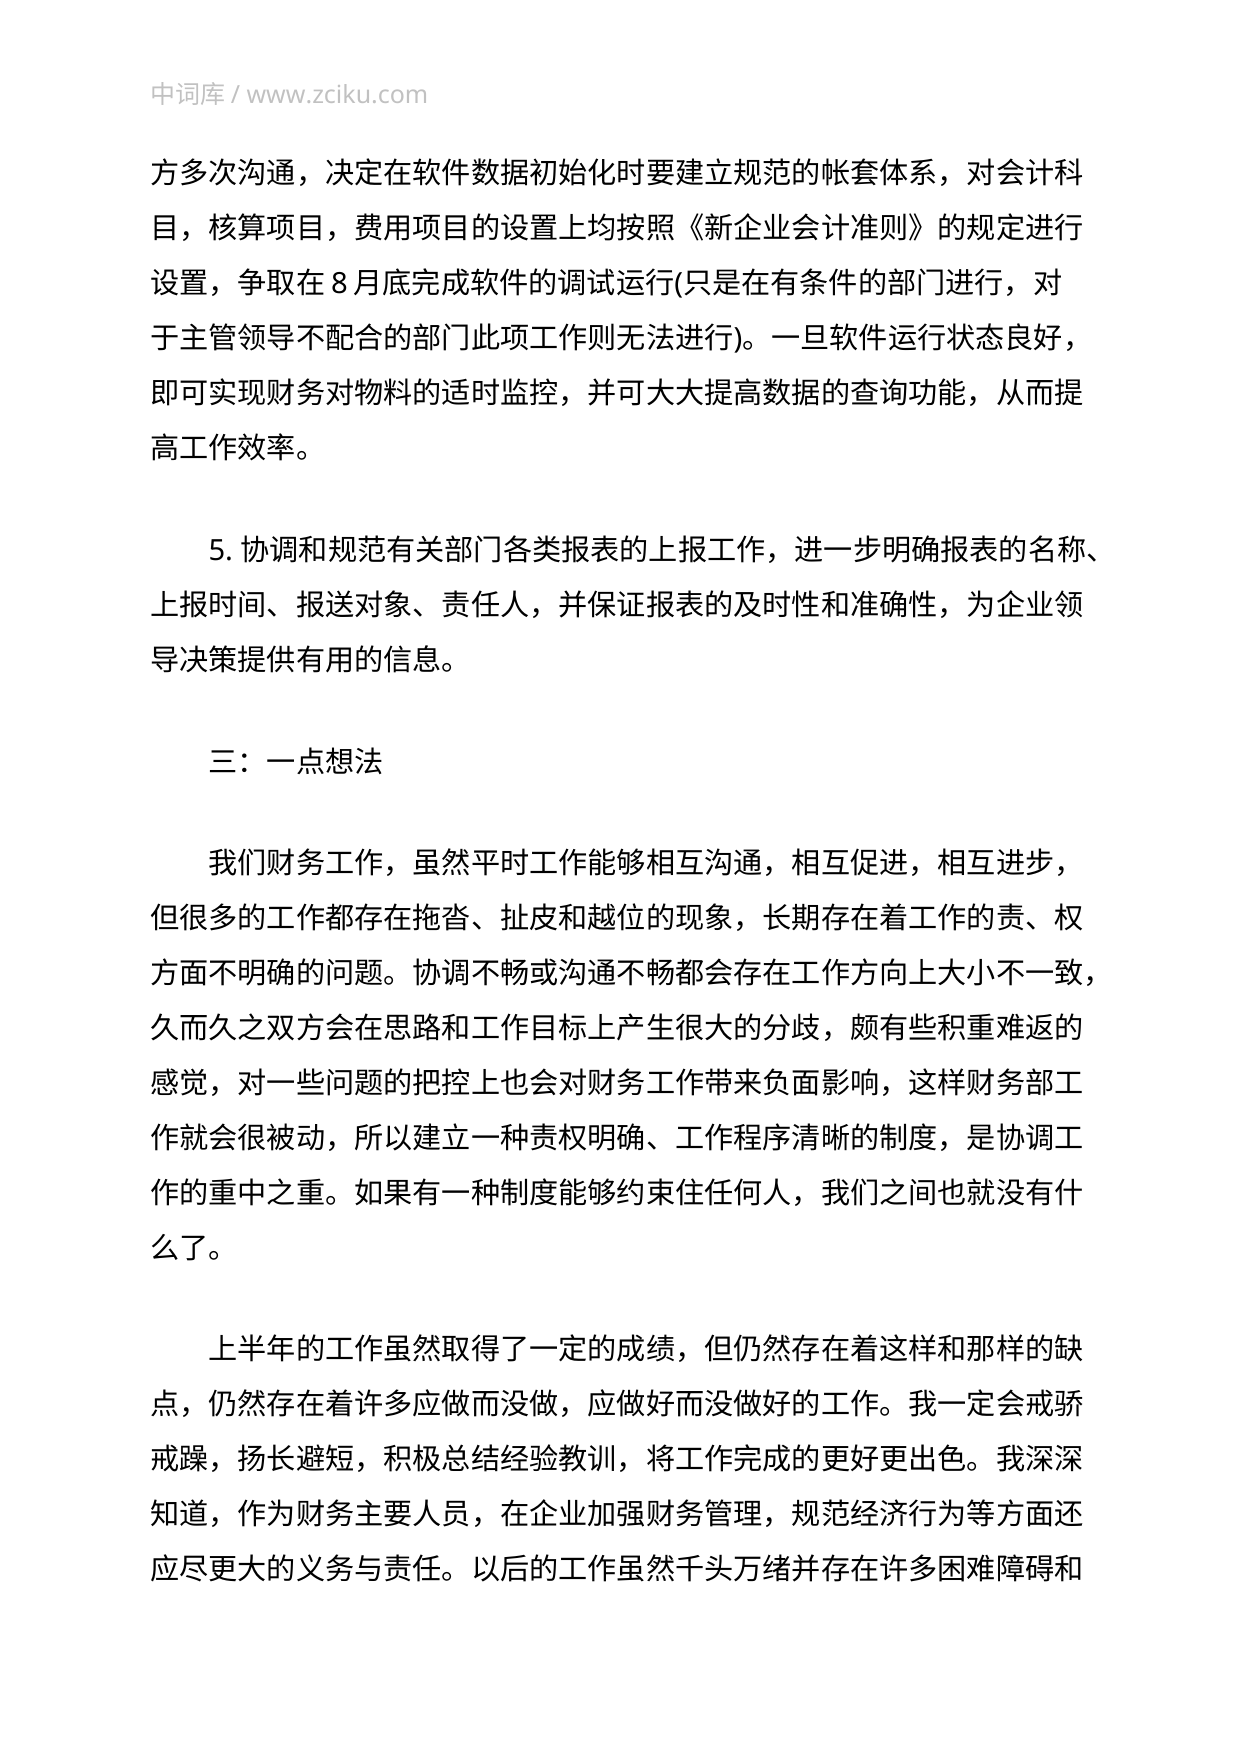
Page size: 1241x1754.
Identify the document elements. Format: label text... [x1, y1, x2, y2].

text 5. 协调和规范有关部门各类报表的上报工作，进一步明确报表的名称、上报时间、报送对象、责任人，并保证报表的及时性和准确性，为企业领导决策提供有用的信息。 [150, 526, 1090, 679]
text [150, 150, 1090, 467]
text 我们财务工作，虽然平时工作能够相互沟通，相互促进，相互进步，但很多的工作都存在拖沓、扯皮和越位的现象，长期存在着工作的责、权方面不明确的问题。协调不畅或沟通不畅都会存在工作方向上大小不一致，久而久之双方会在思路和工作目标上产生很大的分歧，颇有些积重难返的感觉，对一些问题的把控上也会对财务工作带来负面影响，这样财务部工作就会很被动，所以建立一种责权明确、工作程序清晰的制度，是协调工作的重中之重。如果有一种制度能够约束住任何人，我们之间也就没有什么了。 [150, 840, 1090, 1266]
text 三：一点想法 [150, 738, 1090, 780]
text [150, 1326, 1090, 1588]
